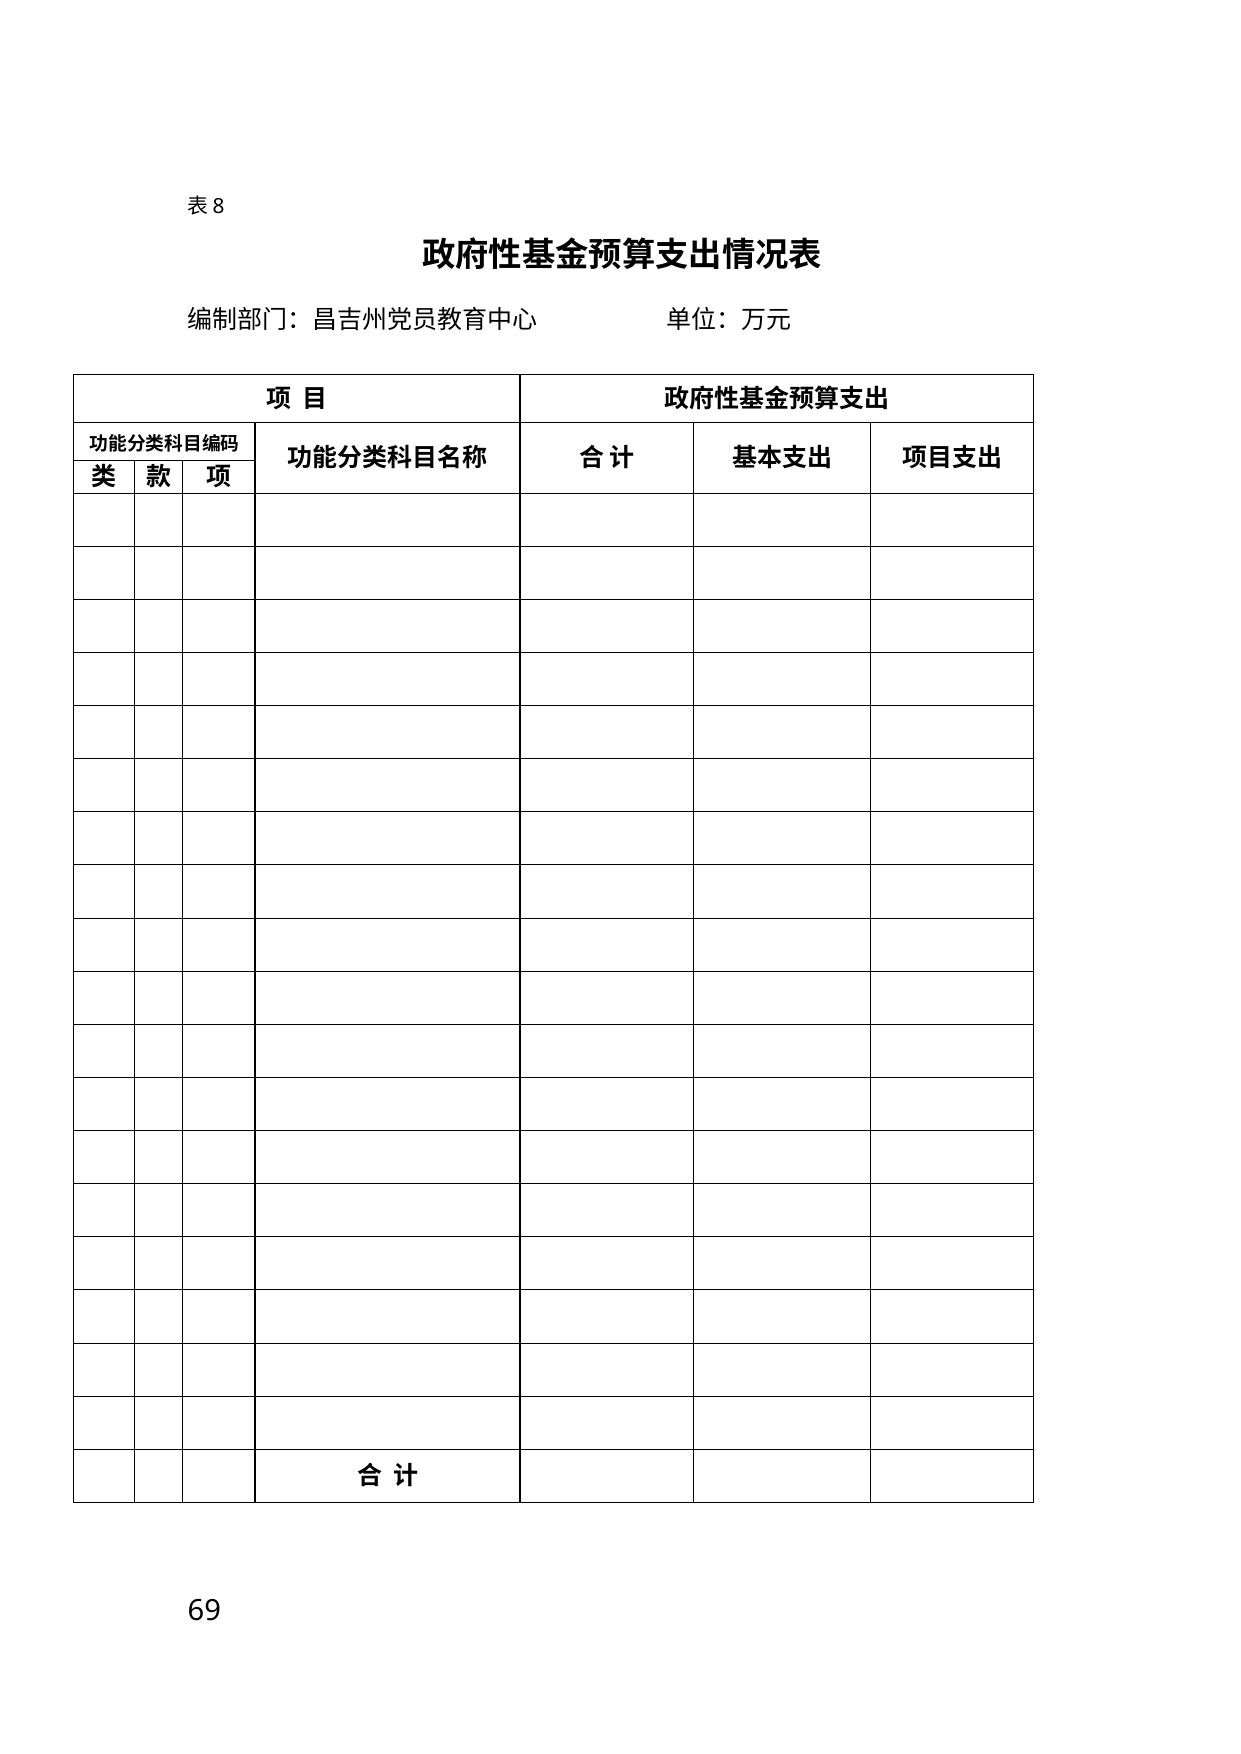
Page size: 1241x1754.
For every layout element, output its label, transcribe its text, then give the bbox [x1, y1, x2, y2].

table_cell [256, 1397, 519, 1449]
table_cell [871, 1184, 1033, 1236]
table_cell [521, 1237, 693, 1289]
table_cell [521, 1344, 693, 1396]
table_cell [256, 1025, 519, 1077]
table_cell [521, 919, 693, 971]
table_cell [135, 759, 182, 811]
table_cell [74, 547, 134, 599]
table_cell [135, 919, 182, 971]
table_cell [135, 653, 182, 705]
table_cell [74, 865, 134, 917]
table_cell [256, 706, 519, 758]
table_cell [871, 1397, 1033, 1449]
table_cell [135, 547, 182, 599]
table_cell [871, 759, 1033, 811]
table_cell [521, 1290, 693, 1342]
table_cell 款 [135, 461, 182, 492]
table_cell [135, 1290, 182, 1342]
table_cell [74, 972, 134, 1024]
table_cell [694, 600, 870, 652]
table_cell [871, 494, 1033, 546]
table_cell [694, 1397, 870, 1449]
table_cell [183, 653, 254, 705]
table_cell [256, 1131, 519, 1183]
table_cell [521, 1131, 693, 1183]
table_cell [74, 812, 134, 864]
table_cell [256, 759, 519, 811]
table_cell [694, 547, 870, 599]
table_cell 合 计 [256, 1450, 519, 1502]
table_cell [694, 706, 870, 758]
table_cell [694, 919, 870, 971]
table_cell [871, 865, 1033, 917]
table_cell [74, 653, 134, 705]
table_cell [74, 1078, 134, 1130]
table_cell [521, 1397, 693, 1449]
table_cell [74, 1397, 134, 1449]
table_cell [871, 600, 1033, 652]
table_cell [74, 1131, 134, 1183]
table_cell [871, 1237, 1033, 1289]
table_cell [521, 653, 693, 705]
table_cell [256, 494, 519, 546]
table_cell [135, 1450, 182, 1502]
table_cell [871, 1450, 1033, 1502]
table_cell [256, 1344, 519, 1396]
table_cell [183, 865, 254, 917]
table_cell [871, 919, 1033, 971]
table_cell [74, 600, 134, 652]
table_cell [183, 1290, 254, 1342]
table_cell 合 计 [521, 423, 693, 492]
table_cell [694, 1131, 870, 1183]
table_cell [74, 706, 134, 758]
table_cell [183, 1344, 254, 1396]
table_cell [135, 1131, 182, 1183]
table_cell [256, 600, 519, 652]
table_cell [74, 1237, 134, 1289]
table_cell [694, 1344, 870, 1396]
table_cell 类 [74, 461, 134, 492]
table_cell [694, 1184, 870, 1236]
table_cell [183, 600, 254, 652]
table_cell [256, 1237, 519, 1289]
table_cell [521, 972, 693, 1024]
table_cell [256, 865, 519, 917]
table_cell [694, 1290, 870, 1342]
table_cell [183, 759, 254, 811]
table_cell [521, 1184, 693, 1236]
table_cell [256, 972, 519, 1024]
table_cell [694, 812, 870, 864]
table_cell [183, 494, 254, 546]
table_cell [183, 1078, 254, 1130]
table_cell [135, 1025, 182, 1077]
table_cell [871, 1290, 1033, 1342]
table_cell [694, 759, 870, 811]
table_cell [256, 812, 519, 864]
table_cell [694, 865, 870, 917]
table_cell [183, 972, 254, 1024]
table_cell [871, 1344, 1033, 1396]
table_cell [74, 1290, 134, 1342]
table_cell [256, 919, 519, 971]
table_cell [256, 547, 519, 599]
table_cell 基本支出 [694, 423, 870, 492]
table_cell [694, 494, 870, 546]
table_cell 项目支出 [871, 423, 1033, 492]
table_cell [521, 600, 693, 652]
table_cell [521, 759, 693, 811]
text 政府性基金预算支出情况表 [187, 220, 1053, 285]
table_cell [694, 1237, 870, 1289]
table_cell [871, 1078, 1033, 1130]
table_cell [135, 812, 182, 864]
table_cell [871, 653, 1033, 705]
table_cell [74, 1450, 134, 1502]
table_cell [521, 494, 693, 546]
table_cell [694, 1025, 870, 1077]
table_cell [74, 759, 134, 811]
table_cell 项 [183, 461, 254, 492]
table_cell [521, 812, 693, 864]
text 表8 [187, 187, 1053, 220]
table_cell [135, 706, 182, 758]
table_cell [521, 547, 693, 599]
table_cell [256, 1184, 519, 1236]
table_cell [871, 1131, 1033, 1183]
table_cell [74, 1025, 134, 1077]
table_cell [521, 1450, 693, 1502]
table_cell [871, 706, 1033, 758]
table_cell [74, 494, 134, 546]
table_cell [135, 865, 182, 917]
table_cell [871, 812, 1033, 864]
table_cell 功能分类科目编码 [74, 423, 254, 459]
table_cell [183, 1025, 254, 1077]
table_cell [183, 1184, 254, 1236]
table_cell [135, 1184, 182, 1236]
table_cell [135, 972, 182, 1024]
table_cell [694, 1450, 870, 1502]
table_cell [694, 1078, 870, 1130]
table_cell [256, 1078, 519, 1130]
table_cell [74, 919, 134, 971]
table_cell [183, 706, 254, 758]
table_cell [135, 600, 182, 652]
table_cell [521, 706, 693, 758]
table_cell [521, 865, 693, 917]
table_cell [183, 1237, 254, 1289]
table_cell [871, 547, 1033, 599]
table_cell [183, 1450, 254, 1502]
table_header 项 目 [74, 375, 519, 422]
table_cell [135, 1078, 182, 1130]
table_cell [521, 1078, 693, 1130]
table_cell [183, 1397, 254, 1449]
table_cell [183, 1131, 254, 1183]
table_cell [871, 1025, 1033, 1077]
table_cell [135, 1237, 182, 1289]
table_cell [871, 972, 1033, 1024]
table_header 政府性基金预算支出 [521, 375, 1033, 422]
table_cell [74, 1344, 134, 1396]
table_cell [135, 1344, 182, 1396]
table_cell [521, 1025, 693, 1077]
table_cell [183, 547, 254, 599]
table_cell [256, 1290, 519, 1342]
table_cell [694, 972, 870, 1024]
table_cell [183, 812, 254, 864]
table_cell [256, 653, 519, 705]
table_cell [135, 1397, 182, 1449]
table_cell [183, 919, 254, 971]
table_cell [135, 494, 182, 546]
table_cell [74, 1184, 134, 1236]
table_cell 功能分类科目名称 [256, 423, 519, 492]
table_cell [694, 653, 870, 705]
text 编制部门：昌吉州党员教育中心 单位：万元 [187, 285, 1053, 350]
